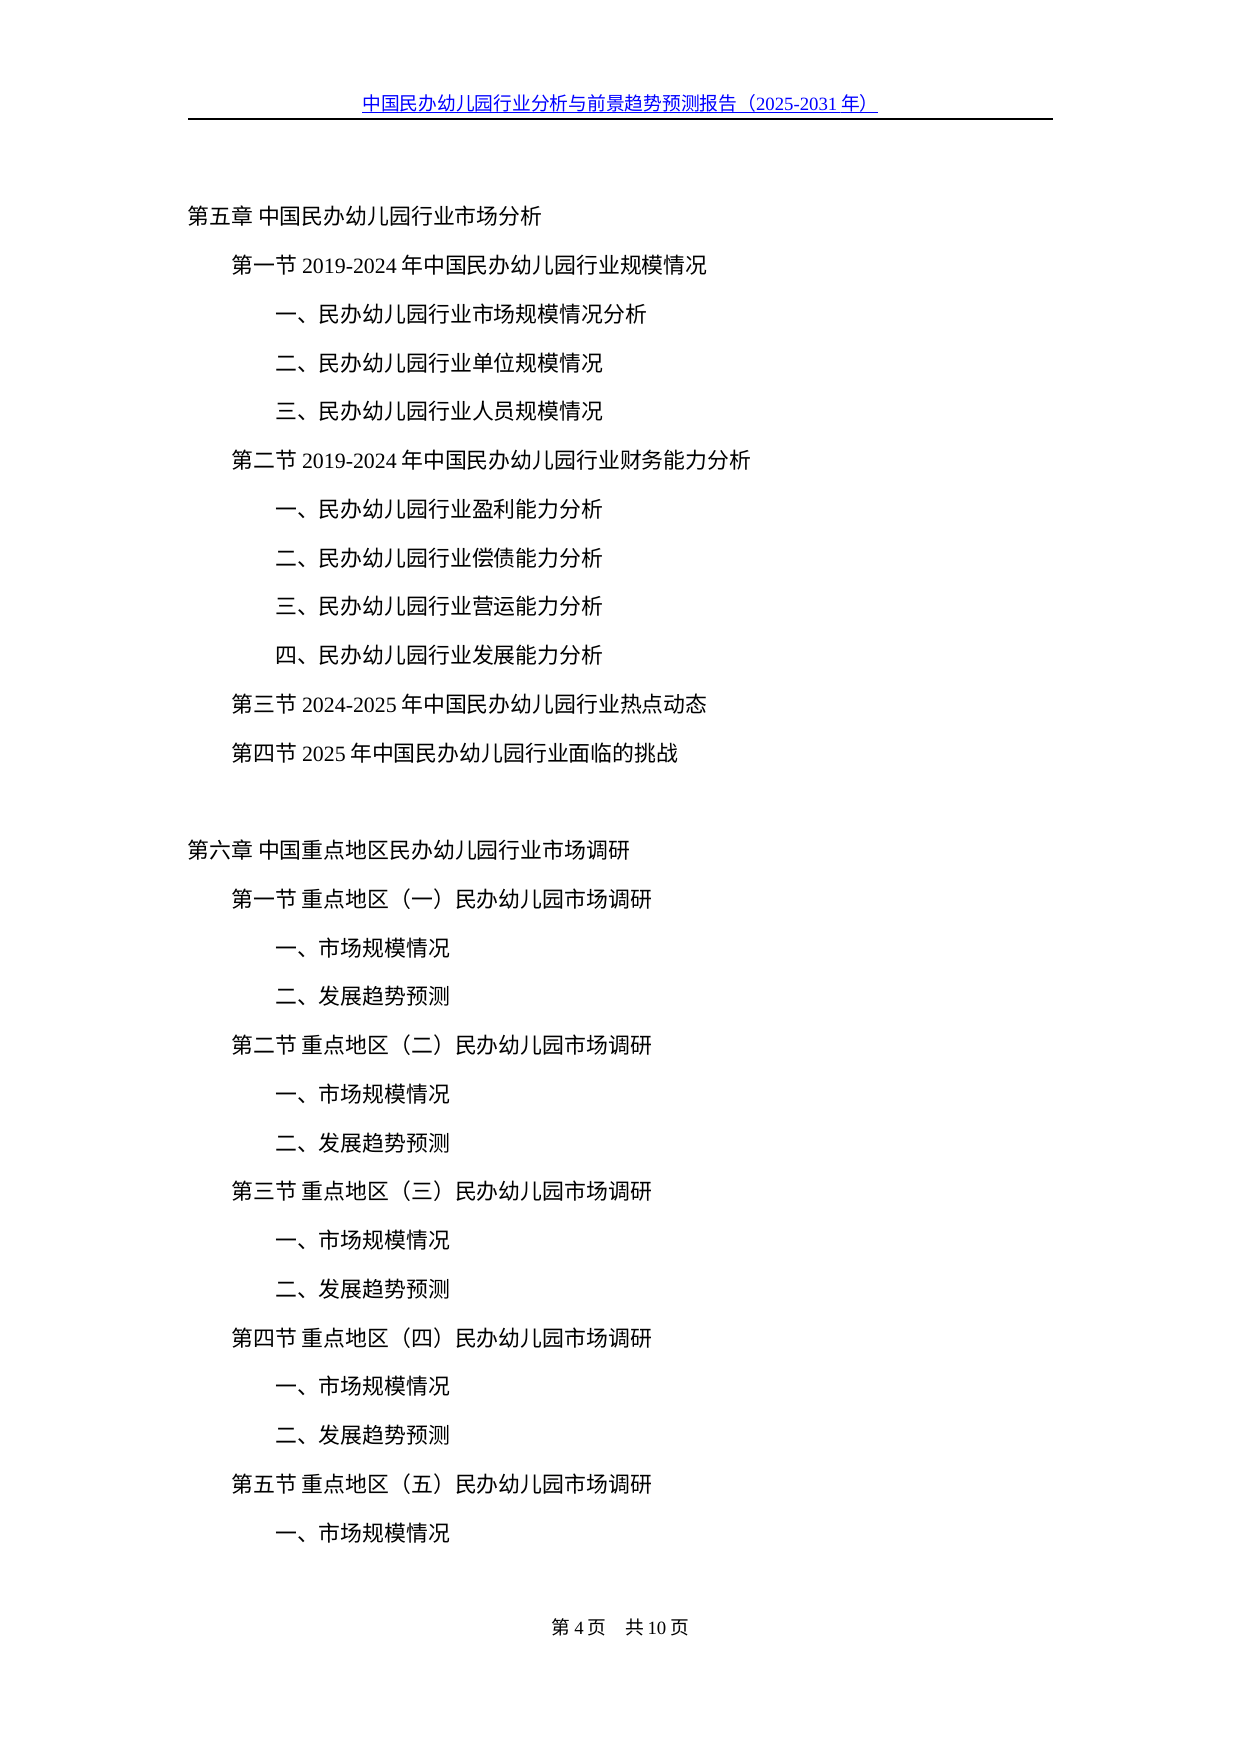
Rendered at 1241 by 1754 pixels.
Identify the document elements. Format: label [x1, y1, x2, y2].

text [187, 150, 1053, 1548]
